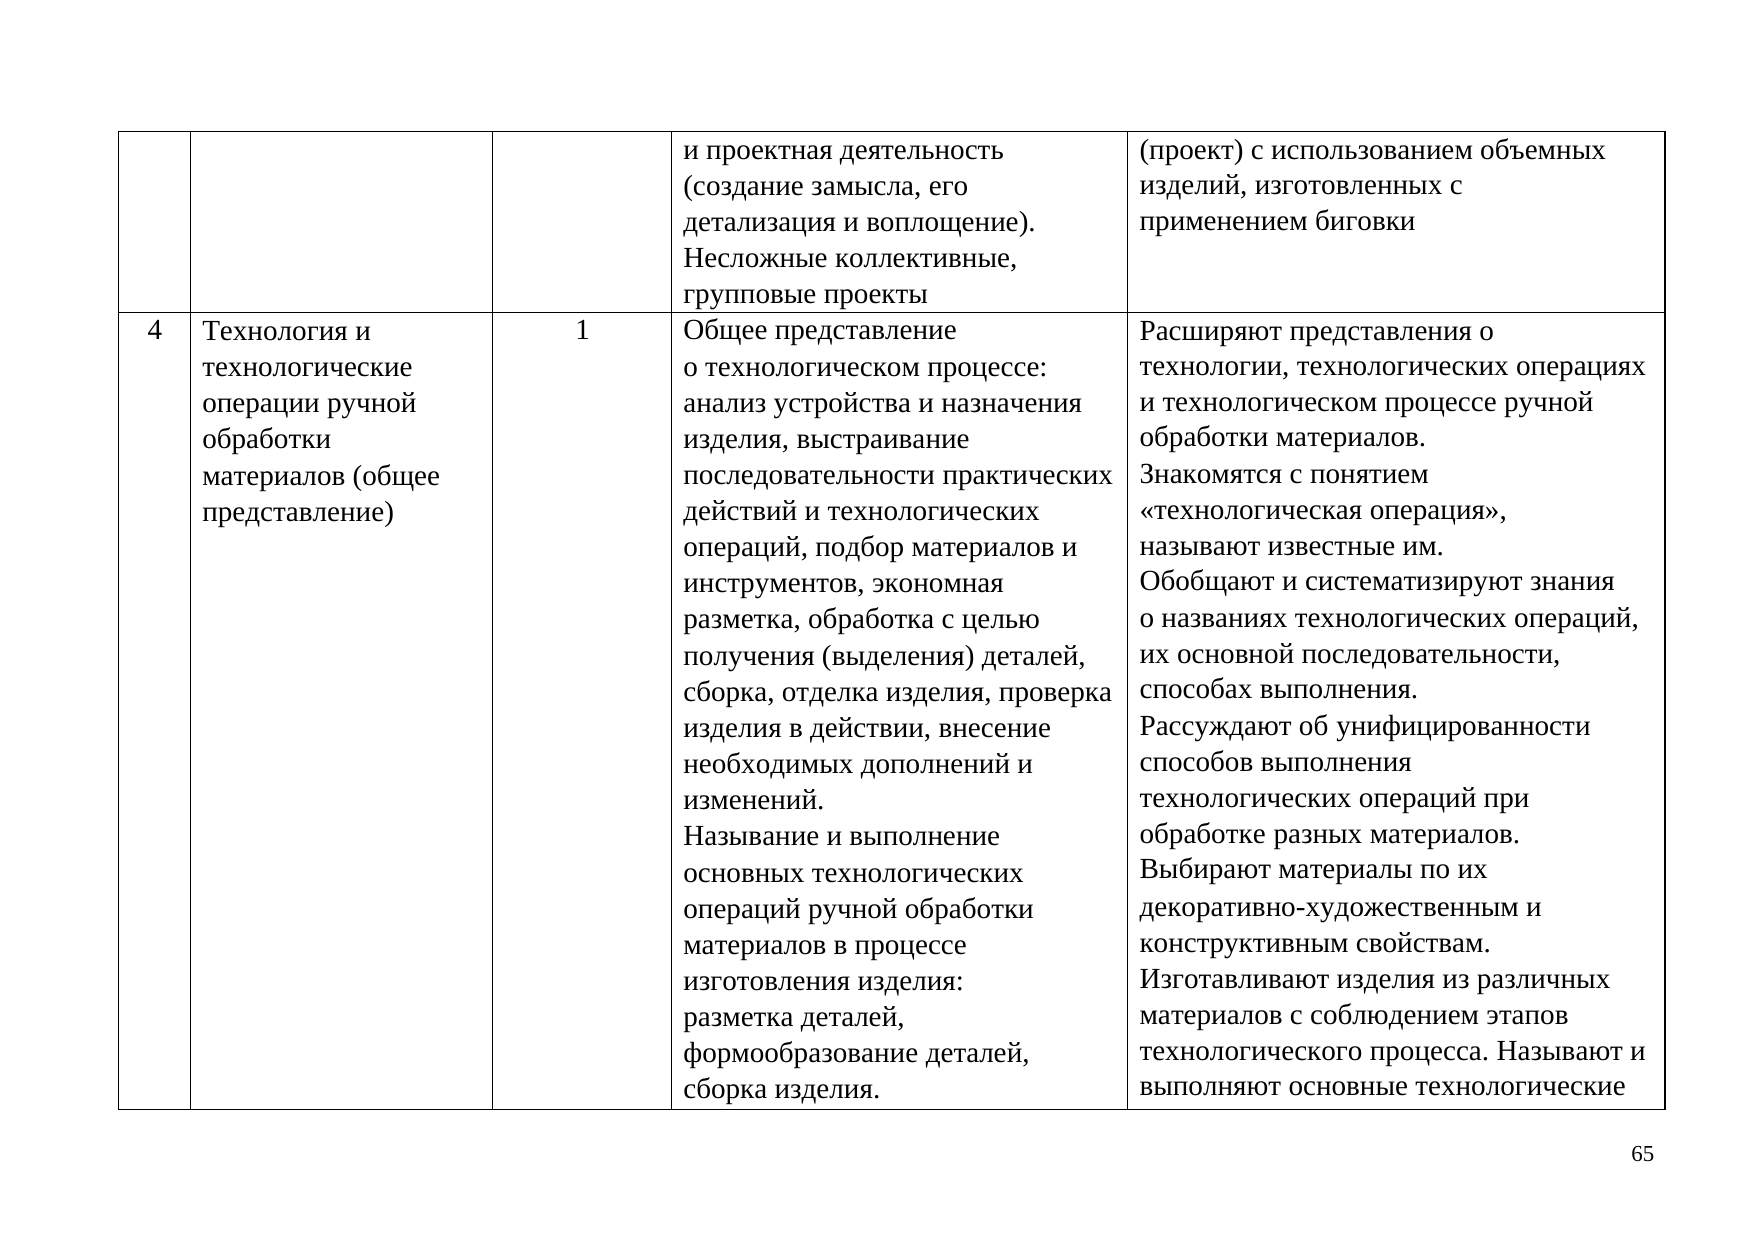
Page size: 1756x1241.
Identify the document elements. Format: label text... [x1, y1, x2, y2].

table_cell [672, 313, 1127, 1109]
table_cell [191, 313, 492, 1109]
table_cell 1 [493, 313, 671, 1109]
table_header [119, 132, 190, 312]
table_header [493, 132, 671, 312]
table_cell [1128, 313, 1664, 1109]
table_header и проектная деятельность (создание замысла, его детализация и воплощение). Несложные коллективные, групповые проекты [672, 132, 1127, 312]
table_header [191, 132, 492, 312]
table_header (проект) с использованием объемных изделий, изготовленных с применением биговки [1128, 132, 1664, 312]
table_cell 4 [119, 313, 190, 1109]
